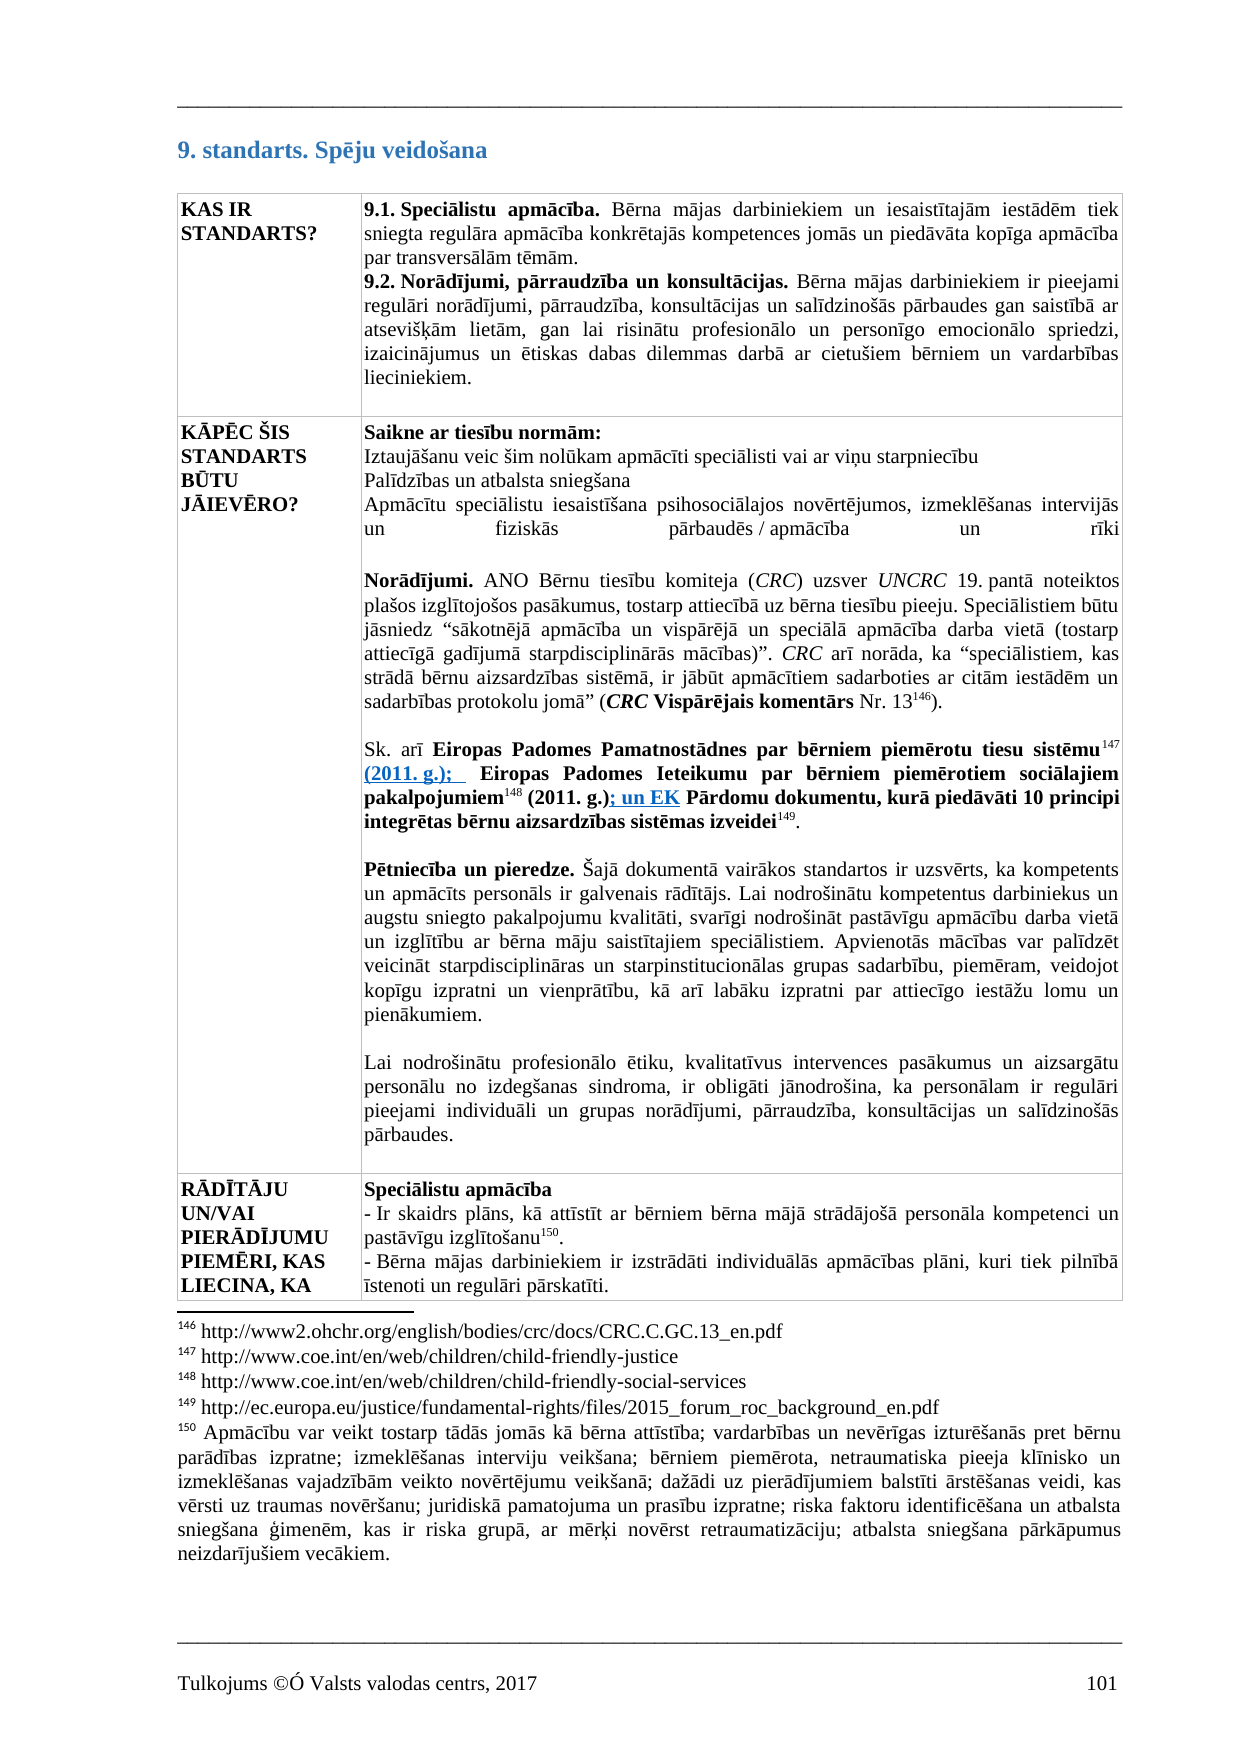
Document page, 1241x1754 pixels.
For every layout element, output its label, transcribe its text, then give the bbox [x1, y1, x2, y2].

table_header KAS IR STANDARTS? [178, 194, 361, 416]
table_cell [178, 1174, 361, 1300]
subtitle 9. standarts. Spēju veidošana [177, 135, 1122, 164]
table_cell KĀPĒC ŠIS STANDARTS BŪTU JĀIEVĒRO? [178, 417, 361, 1173]
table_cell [362, 1174, 1122, 1300]
table_cell Saikne ar tiesību normām: Iztaujāšanu veic šim nolūkam apmācīti speciālisti vai ar viņu starpniecību Palīdzības un atbalsta sniegšana Apmācītu speciālistu iesaistīšana psihosociālajos novērtējumos, izmeklēšanas intervijās un fiziskās pārbaudēs / apmācība un rīki Norādījumi. ANO Bērnu tiesību komiteja (CRC) uzsver UNCRC 19. pantā noteiktos plašos izglītojošos pasākumus, tostarp attiecībā uz bērna tiesību pieeju. Speciālistiem būtu jāsniedz “sākotnējā apmācība un vispārējā un speciālā apmācība darba vietā (tostarp attiecīgā gadījumā starpdisciplinārās mācības)”. CRC arī norāda, ka “speciālistiem, kas strādā bērnu aizsardzības sistēmā, ir jābūt apmācītiem sadarboties ar citām iestādēm un sadarbības protokolu jomā” (CRC Vispārējais komentārs Nr. 13). Sk. arī Eiropas Padomes Pamatnostādnes par bērniem piemērotu tiesu sistēmu (2011. g.); Eiropas Padomes Ieteikumu par bērniem piemērotiem sociālajiem pakalpojumiem (2011. g.); un EK Pārdomu dokumentu, kurā piedāvāti 10 principi integrētas bērnu aizsardzības sistēmas izveidei. Pētniecība un pieredze. Šajā dokumentā vairākos standartos ir uzsvērts, ka kompetents un apmācīts personāls ir galvenais rādītājs. Lai nodrošinātu kompetentus darbiniekus un augstu sniegto pakalpojumu kvalitāti, svarīgi nodrošināt pastāvīgu apmācību darba vietā un izglītību ar bērna māju saistītajiem speciālistiem. Apvienotās mācības var palīdzēt veicināt starpdisciplināras un starpinstitucionālas grupas sadarbību, piemēram, veidojot kopīgu izpratni un vienprātību, kā arī labāku izpratni par attiecīgo iestāžu lomu un pienākumiem. Lai nodrošinātu profesionālo ētiku, kvalitatīvus intervences pasākumus un aizsargātu personālu no izdegšanas sindroma, ir obligāti jānodrošina, ka personālam ir regulāri pieejami individuāli un grupas norādījumi, pārraudzība, konsultācijas un salīdzinošās pārbaudes. [362, 417, 1122, 1173]
table_header 9.1. Speciālistu apmācība. Bērna mājas darbiniekiem un iesaistītajām iestādēm tiek sniegta regulāra apmācība konkrētajās kompetences jomās un piedāvāta kopīga apmācība par transversālām tēmām. 9.2. Norādījumi, pārraudzība un konsultācijas. Bērna mājas darbiniekiem ir pieejami regulāri norādījumi, pārraudzība, konsultācijas un salīdzinošās pārbaudes gan saistībā ar atsevišķām lietām, gan lai risinātu profesionālo un personīgo emocionālo spriedzi, izaicinājumus un ētiskas dabas dilemmas darbā ar cietušiem bērniem un vardarbības lieciniekiem. [362, 194, 1122, 416]
